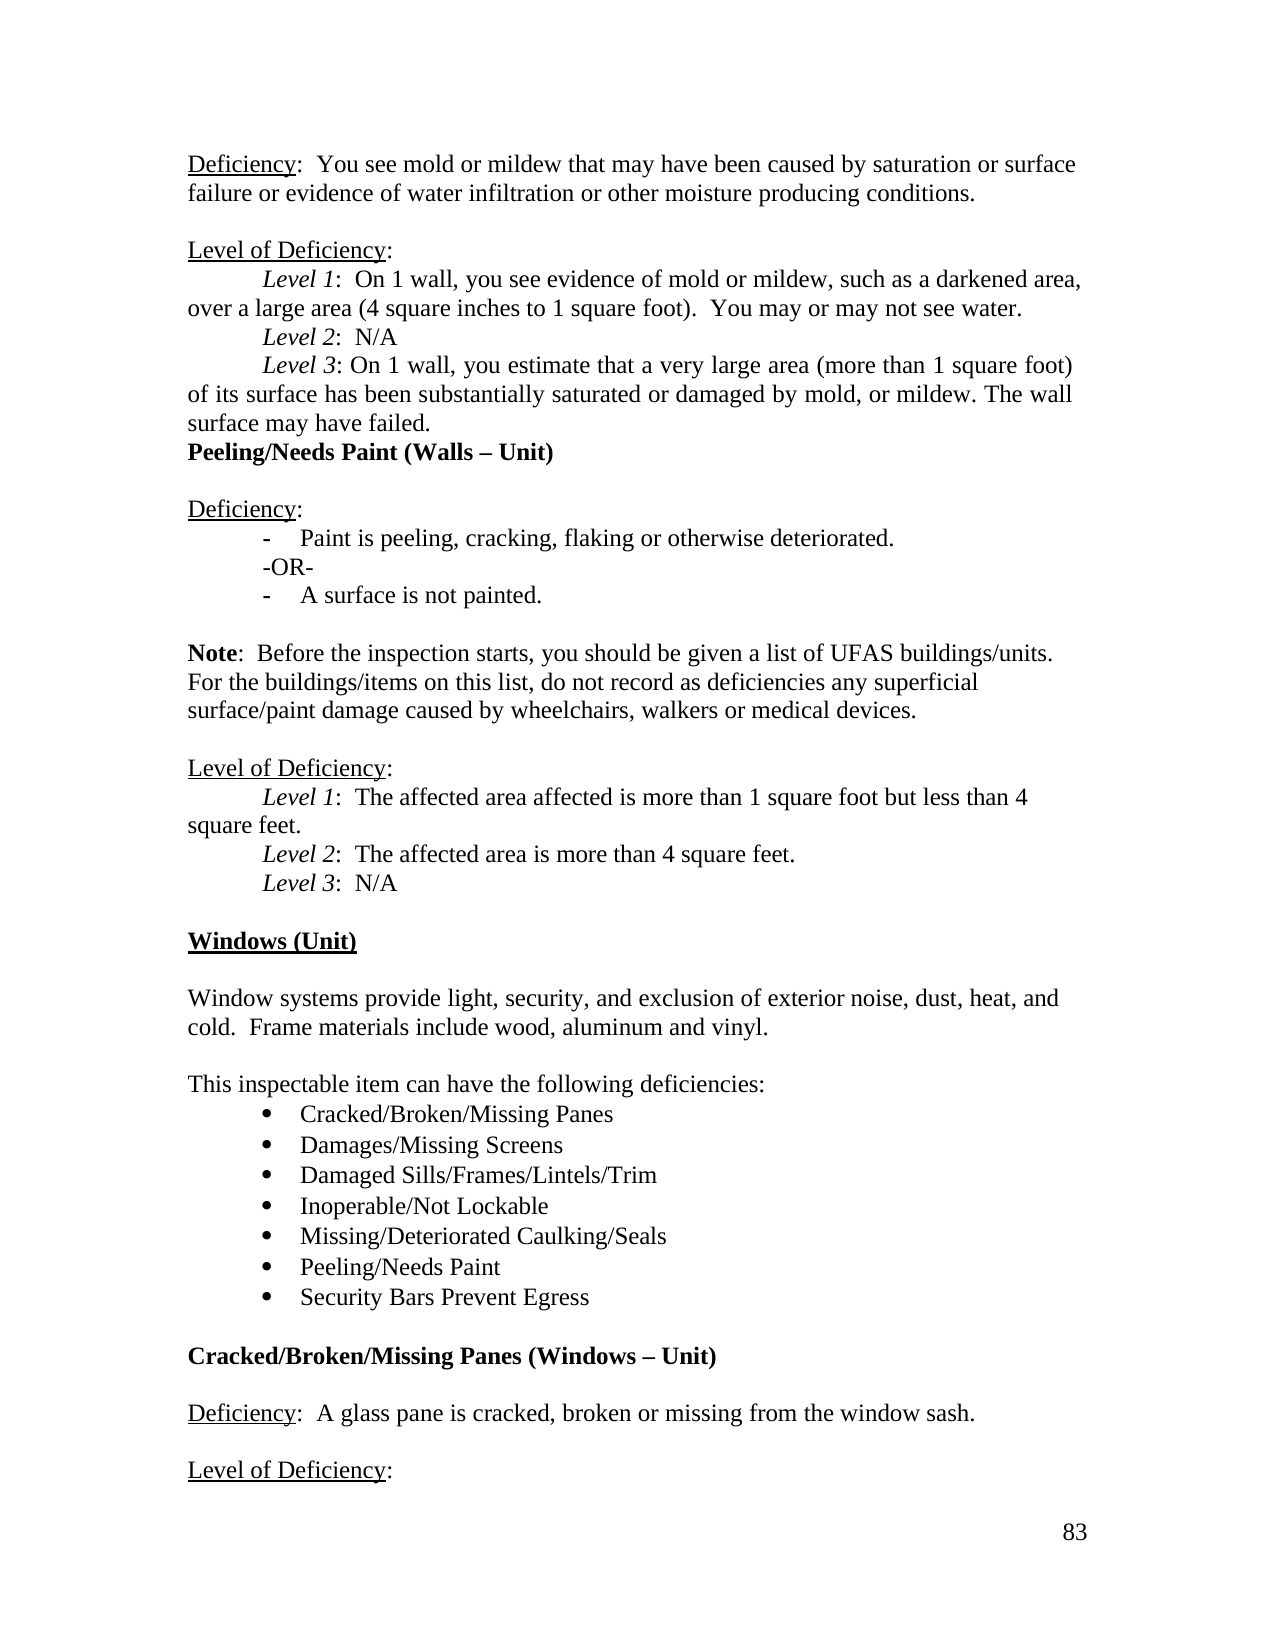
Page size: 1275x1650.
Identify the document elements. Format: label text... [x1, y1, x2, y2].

text -OR- [262, 552, 1100, 581]
text Level 3: On 1 wall, you estimate that a very large area (more than 1 square foot) of its surface has been substantially saturated or damaged by mold, or mildew. The wall surface may have failed. [187, 350, 1073, 437]
list A surface is not painted. [262, 581, 1100, 609]
text Note: Before the inspection starts, you should be given a list of UFAS buildings/units. For the buildings/items on this list, do not record as deficiencies any superficial surface/paint damage caused by wheelchairs, walkers or medical devices. [187, 638, 1079, 724]
list Cracked/Broken/Missing Panes [262, 1098, 1100, 1129]
list Missing/Deteriorated Caulking/Seals [262, 1220, 1100, 1251]
text Deficiency: [187, 494, 1100, 523]
text Level 2: N/A [262, 322, 1100, 350]
text This inspectable item can have the following deficiencies: [187, 1069, 1100, 1098]
subtitle Cracked/Broken/Missing Panes (Windows – Unit) [187, 1341, 1100, 1370]
list Damaged Sills/Frames/Lintels/Trim [262, 1159, 1100, 1190]
text Window systems provide light, security, and exclusion of exterior noise, dust, heat, and cold. Frame materials include wood, aluminum and vinyl. [187, 983, 1079, 1041]
text Level 1: The affected area affected is more than 1 square foot but less than 4 square feet. [187, 782, 1079, 839]
text Deficiency: You see mold or mildew that may have been caused by saturation or surface failure or evidence of water infiltration or other moisture producing conditions. [187, 149, 1079, 207]
subtitle Windows (Unit) [187, 926, 1100, 955]
text Level of Deficiency: [187, 1455, 1100, 1484]
text Level of Deficiency: [187, 235, 1100, 264]
list Paint is peeling, cracking, flaking or otherwise deteriorated. [262, 523, 1100, 552]
list Peeling/Needs Paint [262, 1251, 1100, 1281]
text Level 3: N/A [262, 868, 1100, 897]
text Level of Deficiency: [187, 753, 1100, 782]
list Inoperable/Not Lockable [262, 1190, 1100, 1220]
text Deficiency: A glass pane is cracked, broken or missing from the window sash. [187, 1398, 1100, 1427]
list Damages/Missing Screens [262, 1129, 1100, 1159]
text Level 2: The affected area is more than 4 square feet. [262, 839, 1100, 868]
list Security Bars Prevent Egress [262, 1281, 1100, 1312]
text Level 1: On 1 wall, you see evidence of mold or mildew, such as a darkened area, over a large area (4 square inches to 1 square foot). You may or may not see water. [187, 264, 1084, 322]
subtitle Peeling/Needs Paint (Walls – Unit) [187, 437, 1100, 466]
